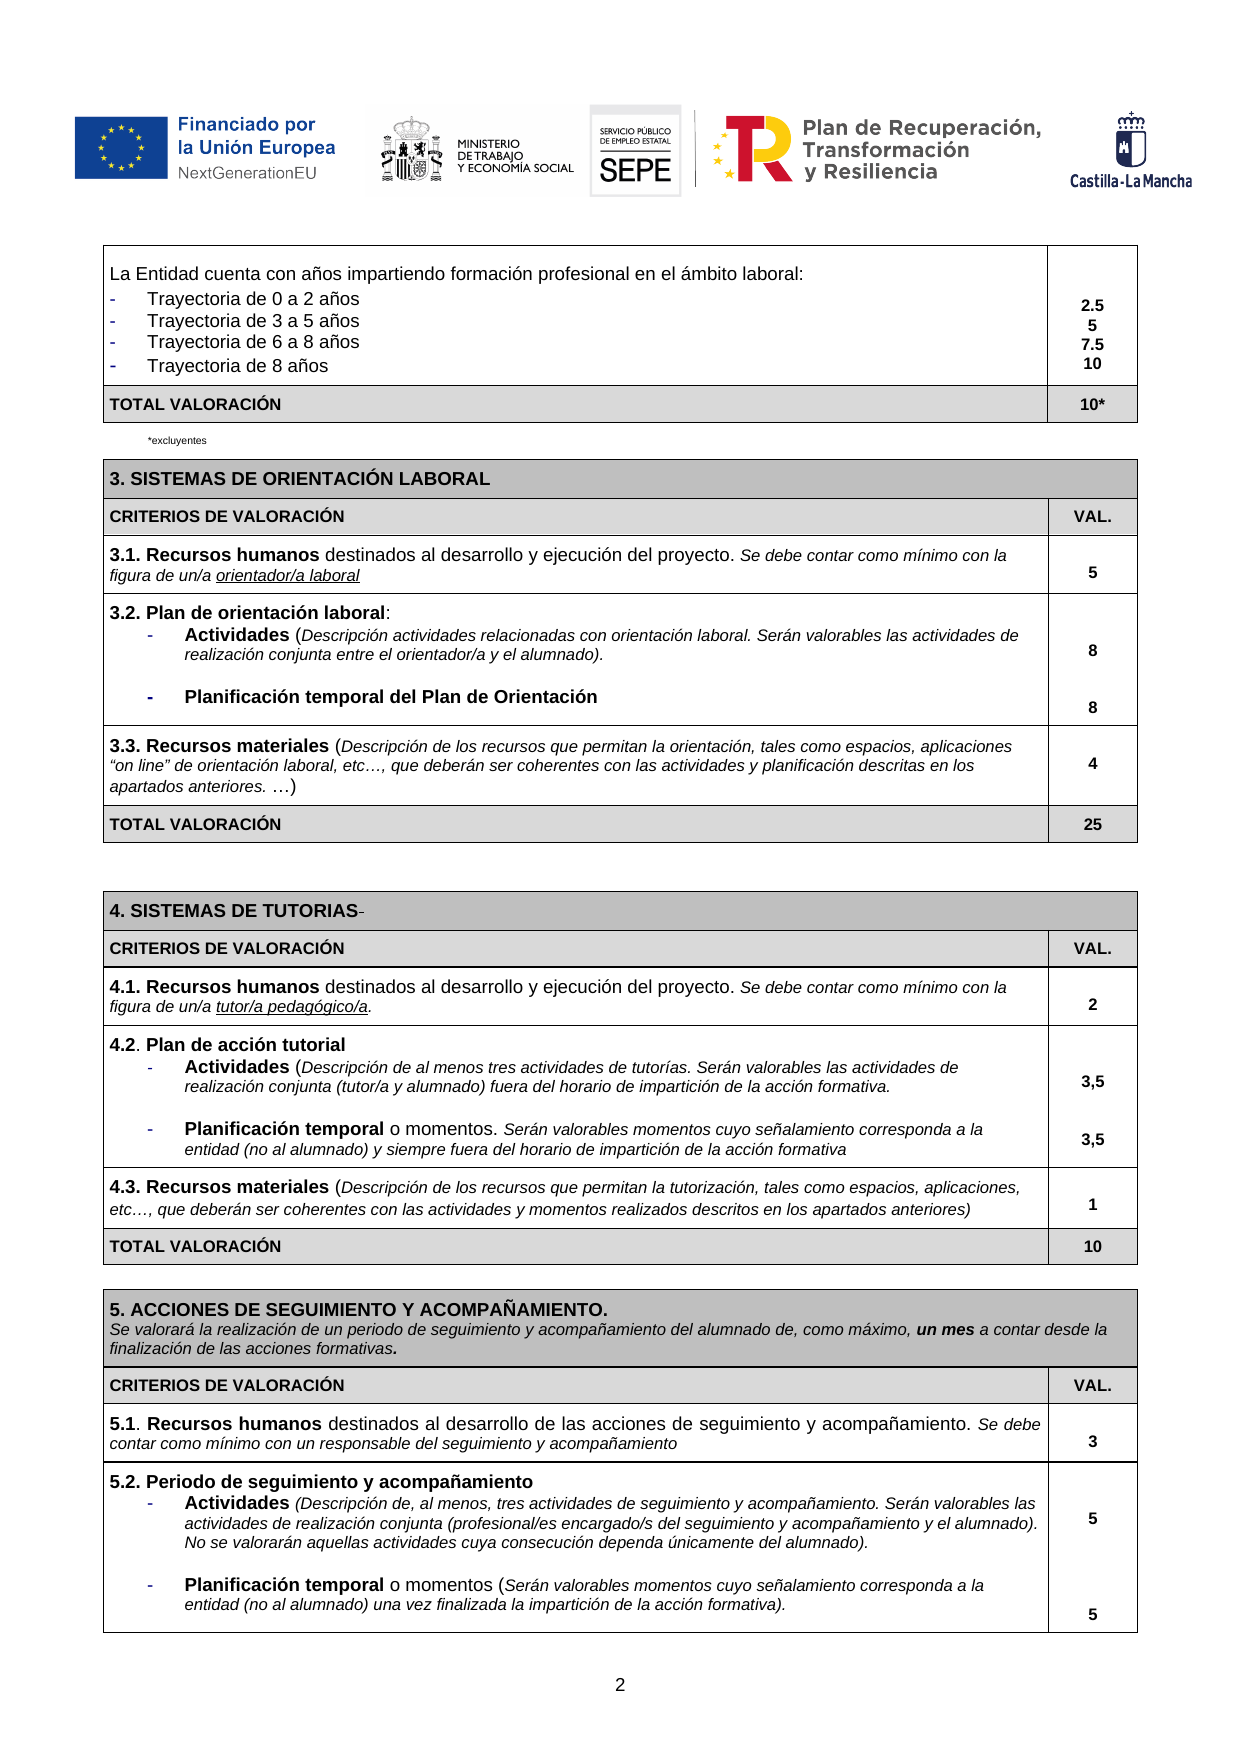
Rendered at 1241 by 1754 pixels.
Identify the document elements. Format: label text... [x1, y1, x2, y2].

table_cell 3.1. Recursos humanos destinados al desarrollo y ejecución del proyecto. Se debe contar como mínimo con la figura de un/a orientador/a laboral [104, 536, 1048, 593]
table_cell 4.1. Recursos humanos destinados al desarrollo y ejecución del proyecto. Se debe contar como mínimo con la figura de un/a tutor/a pedagógico/a. [104, 968, 1048, 1025]
table_cell 5 5 [1049, 1463, 1137, 1632]
table_cell CRITERIOS DE VALORACIÓN [104, 931, 1048, 966]
table_cell VAL. [1049, 931, 1137, 966]
table_cell 5.2. Periodo de seguimiento y acompañamiento Actividades (Descripción de, al menos, tres actividades de seguimiento y acompañamiento. Serán valorables las actividades de realización conjunta (profesional/es encargado/s del seguimiento y acompañamiento y el alumnado). No se valorarán aquellas actividades cuya consecución dependa únicamente del alumnado). Planificación temporal o momentos (Serán valorables momentos cuyo señalamiento corresponda a la entidad (no al alumnado) una vez finalizada la impartición de la acción formativa). [104, 1463, 1048, 1632]
table_header 3. SISTEMAS DE ORIENTACIÓN LABORAL [104, 460, 1137, 498]
table_cell 4.2. Plan de acción tutorial Actividades (Descripción de al menos tres actividades de tutorías. Serán valorables las actividades de realización conjunta (tutor/a y alumnado) fuera del horario de impartición de la acción formativa. Planificación temporal o momentos. Serán valorables momentos cuyo señalamiento corresponda a la entidad (no al alumnado) y siempre fuera del horario de impartición de la acción formativa [104, 1026, 1048, 1167]
table_header 4. SISTEMAS DE TUTORIAS [104, 892, 1137, 930]
table_cell 1 [1049, 1168, 1137, 1227]
picture [73, 104, 1192, 197]
table_cell TOTAL VALORACIÓN [104, 386, 1047, 422]
table_cell VAL. [1049, 1368, 1137, 1403]
table_cell 5 [1049, 536, 1137, 593]
table_cell 10 [1049, 1229, 1137, 1264]
table_cell 25 [1049, 806, 1137, 842]
table_cell 8 8 [1049, 594, 1137, 725]
table_cell 3.3. Recursos materiales (Descripción de los recursos que permitan la orientación, tales como espacios, aplicaciones “on line” de orientación laboral, etc…, que deberán ser coherentes con las actividades y planificación descritas en los apartados anteriores. …) [104, 726, 1048, 805]
table_cell 5.1. Recursos humanos destinados al desarrollo de las acciones de seguimiento y acompañamiento. Se debe contar como mínimo con un responsable del seguimiento y acompañamiento [104, 1404, 1048, 1461]
table_header 5. ACCIONES DE SEGUIMIENTO Y ACOMPAÑAMIENTO. Se valorará la realización de un periodo de seguimiento y acompañamiento del alumnado de, como máximo, un mes a contar desde la finalización de las acciones formativas. [104, 1290, 1137, 1366]
table_cell La Entidad cuenta con años impartiendo formación profesional en el ámbito laboral: Trayectoria de 0 a 2 años Trayectoria de 3 a 5 años Trayectoria de 6 a 8 años Trayectoria de 8 años [104, 246, 1047, 385]
table_cell 4.3. Recursos materiales (Descripción de los recursos que permitan la tutorización, tales como espacios, aplicaciones, etc…, que deberán ser coherentes con las actividades y momentos realizados descritos en los apartados anteriores) [104, 1168, 1048, 1227]
table_cell 3.2. Plan de orientación laboral: Actividades (Descripción actividades relacionadas con orientación laboral. Serán valorables las actividades de realización conjunta entre el orientador/a y el alumnado). Planificación temporal del Plan de Orientación [104, 594, 1048, 725]
table_cell TOTAL VALORACIÓN [104, 806, 1048, 842]
table_cell VAL. [1049, 499, 1137, 534]
table_cell 10* [1048, 386, 1137, 422]
table_cell CRITERIOS DE VALORACIÓN [104, 499, 1048, 534]
table_cell 4 [1049, 726, 1137, 805]
table_cell 2.5 5 7.5 10 [1048, 246, 1137, 385]
table_cell 3,5 3,5 [1049, 1026, 1137, 1167]
table_cell 3 [1049, 1404, 1137, 1461]
table_cell CRITERIOS DE VALORACIÓN [104, 1368, 1048, 1403]
table_cell TOTAL VALORACIÓN [104, 1229, 1048, 1264]
table_cell 2 [1049, 968, 1137, 1025]
